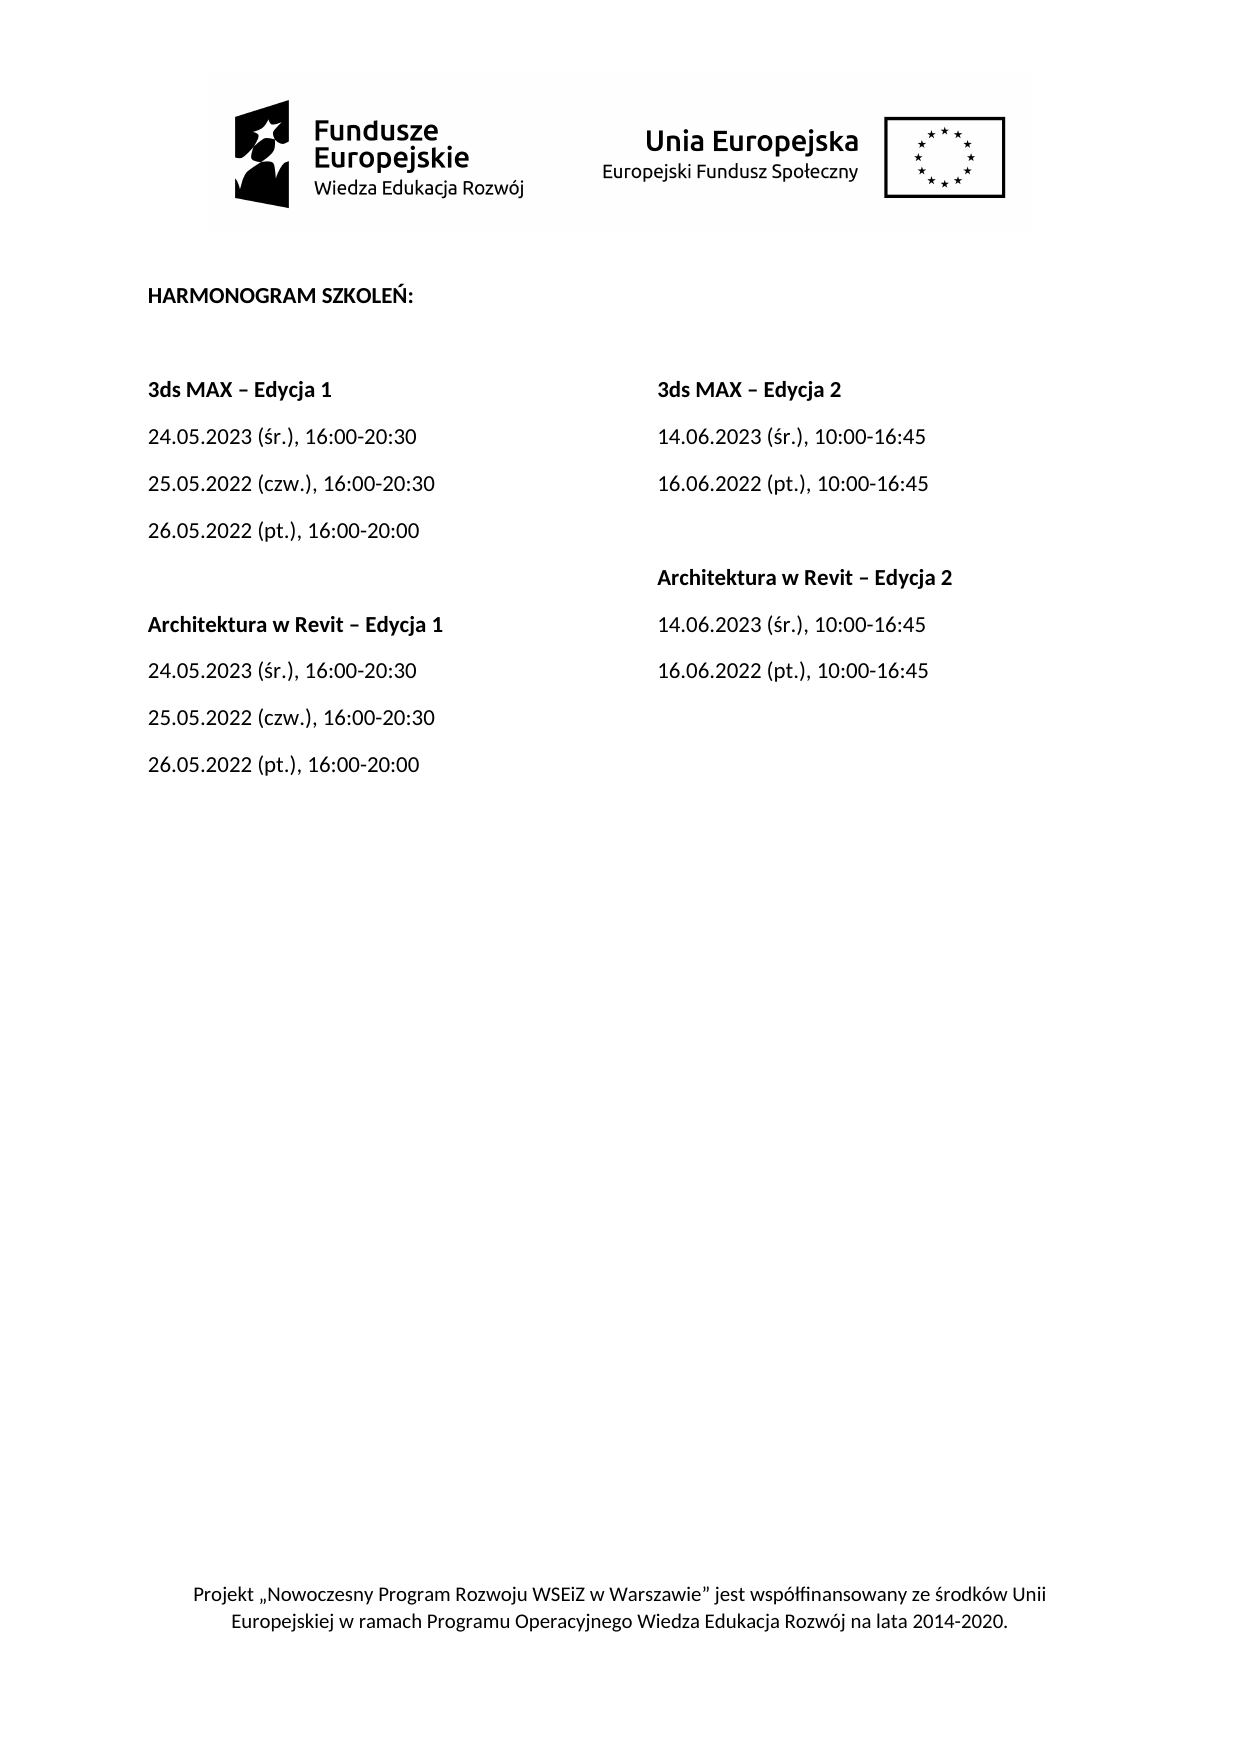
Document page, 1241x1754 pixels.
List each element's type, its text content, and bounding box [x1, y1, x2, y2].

text HARMONOGRAM SZKOLEŃ: [148, 282, 583, 309]
text 16.06.2022 (pt.), 10:00-16:45 [657, 469, 1093, 497]
text 16.06.2022 (pt.), 10:00-16:45 [657, 657, 1093, 684]
text Architektura w Revit – Edycja 2 [657, 563, 1093, 591]
text 25.05.2022 (czw.), 16:00-20:30 [148, 703, 583, 731]
text 24.05.2023 (śr.), 16:00-20:30 [148, 422, 583, 450]
text Architektura w Revit – Edycja 1 [148, 610, 583, 638]
picture [208, 73, 1032, 235]
text 14.06.2023 (śr.), 10:00-16:45 [657, 610, 1093, 638]
text 3ds MAX – Edycja 1 [148, 375, 583, 403]
text 26.05.2022 (pt.), 16:00-20:00 [148, 516, 583, 544]
text 3ds MAX – Edycja 2 [657, 375, 1093, 403]
text 24.05.2023 (śr.), 16:00-20:30 [148, 657, 583, 684]
text 26.05.2022 (pt.), 16:00-20:00 [148, 750, 583, 778]
text 14.06.2023 (śr.), 10:00-16:45 [657, 422, 1093, 450]
text 25.05.2022 (czw.), 16:00-20:30 [148, 469, 583, 497]
